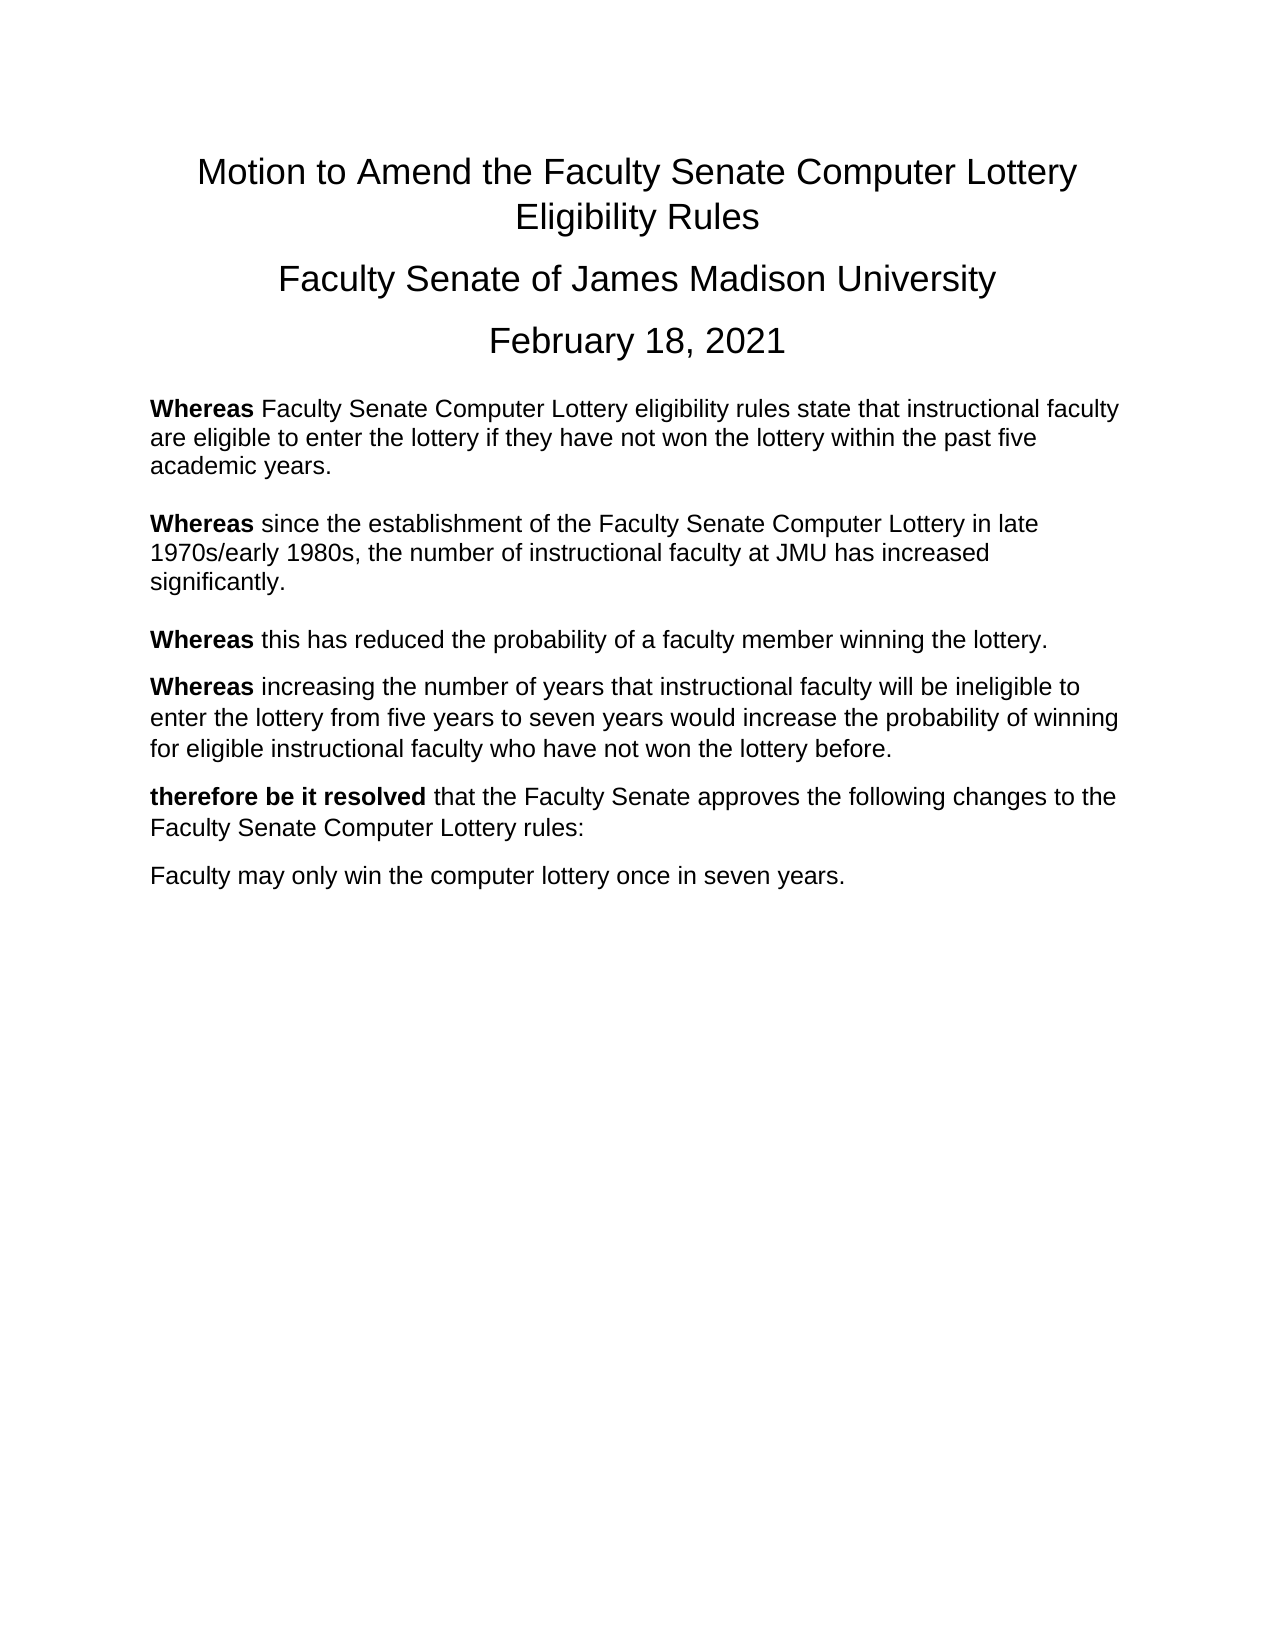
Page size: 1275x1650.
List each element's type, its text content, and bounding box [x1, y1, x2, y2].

text Faculty may only win the computer lottery once in seven years. [150, 861, 1125, 889]
text Whereas since the establishment of the Faculty Senate Computer Lottery in late 1970s/early 1980s, the number of instructional faculty at JMU has increased significantly. [150, 509, 1125, 595]
text February 18, 2021 [150, 319, 1125, 361]
text Faculty Senate of James Madison University [150, 257, 1125, 299]
text Whereas this has reduced the probability of a faculty member winning the lottery. [150, 624, 1125, 653]
text Whereas increasing the number of years that instructional faculty will be ineligible to enter the lottery from five years to seven years would increase the probability of winning for eligible instructional faculty who have not won the lottery before. [150, 672, 1125, 763]
text therefore be it resolved that the Faculty Senate approves the following changes to the Faculty Senate Computer Lottery rules: [150, 782, 1125, 842]
text Whereas Faculty Senate Computer Lottery eligibility rules state that instructional faculty are eligible to enter the lottery if they have not won the lottery within the past five academic years. [150, 394, 1125, 480]
text Motion to Amend the Faculty Senate Computer Lottery Eligibility Rules [150, 150, 1125, 237]
